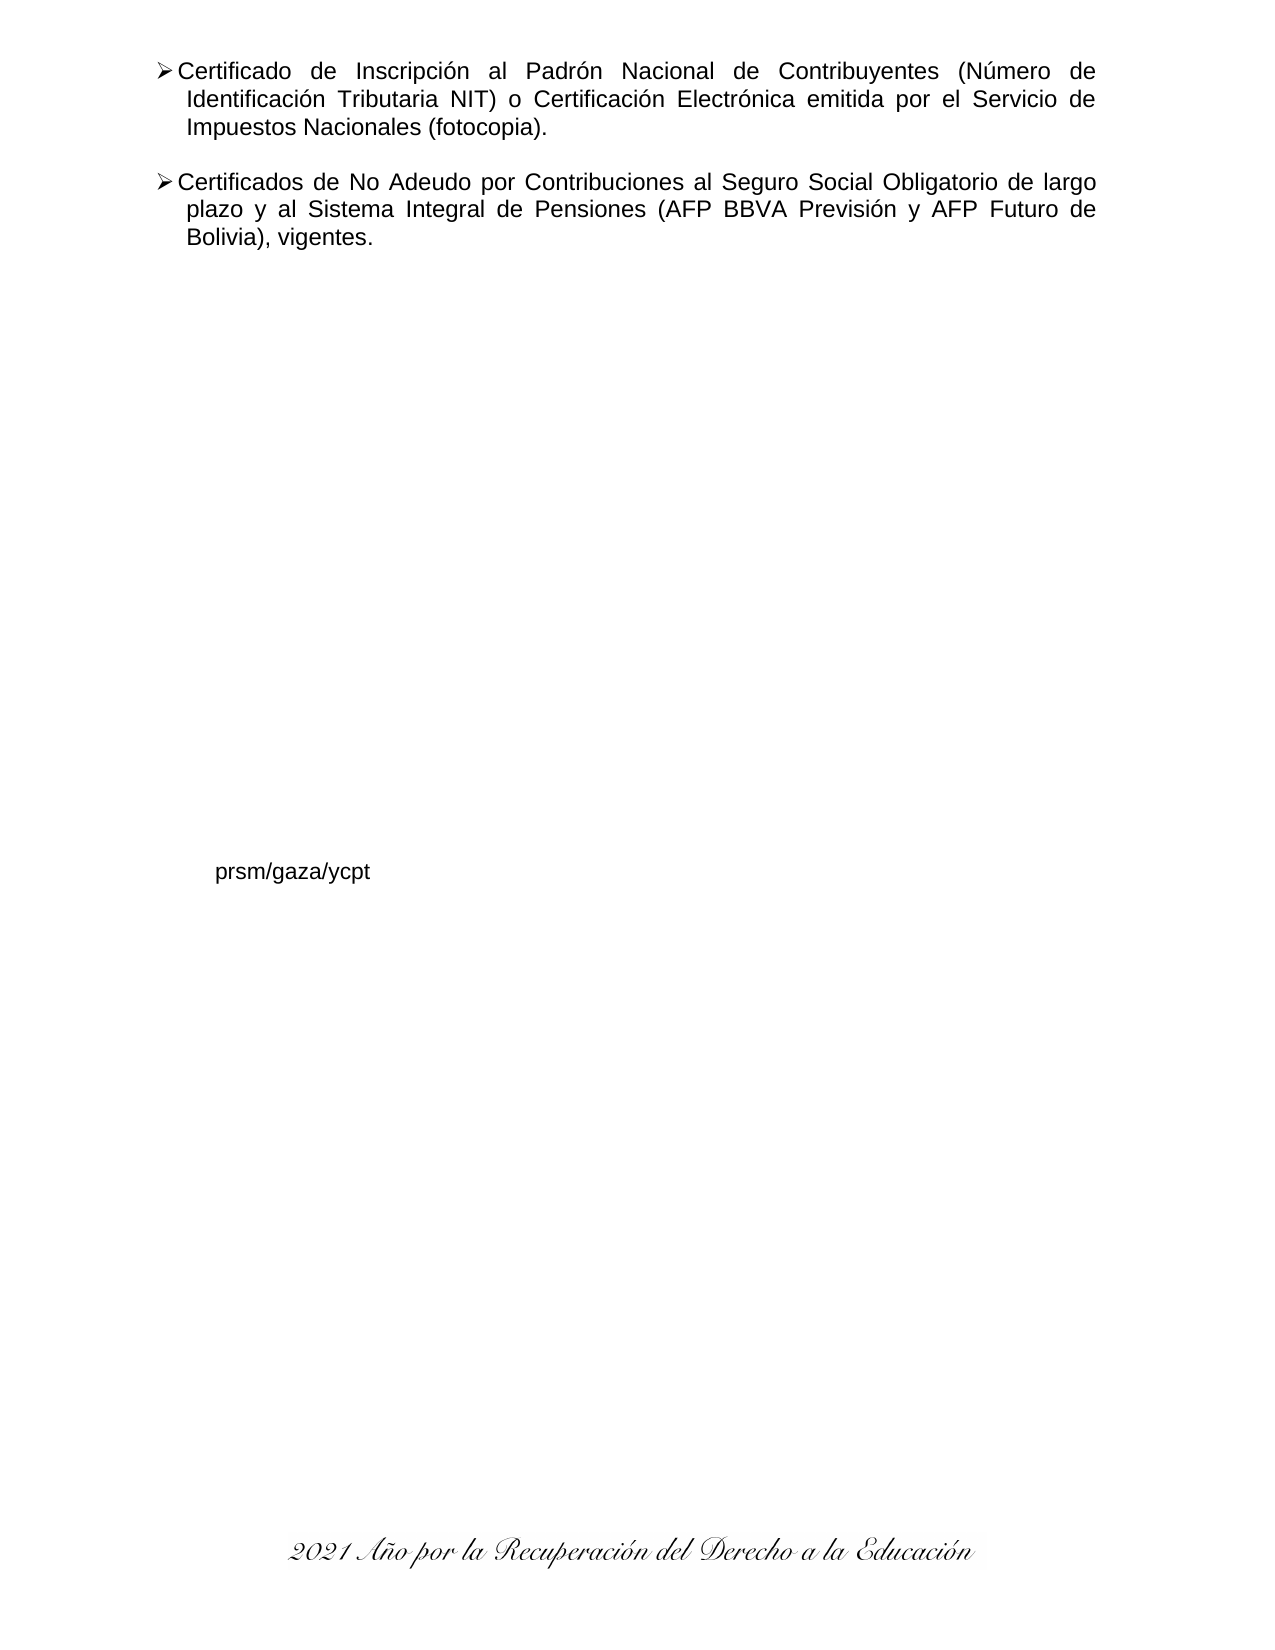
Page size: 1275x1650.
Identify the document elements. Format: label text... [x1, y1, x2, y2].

list Certificado de Inscripción al Padrón Nacional de Contribuyentes (Número de Identificación Tributaria NIT) o Certificación Electrónica emitida por el Servicio de Impuestos Nacionales (fotocopia). [155, 57, 1098, 140]
list Certificados de No Adeudo por Contribuciones al Seguro Social Obligatorio de largo plazo y al Sistema Integral de Pensiones (AFP BBVA Previsión y AFP Futuro de Bolivia), vigentes. [155, 168, 1098, 250]
picture [287, 1532, 988, 1570]
text prsm/gaza/ycpt [215, 858, 1098, 884]
